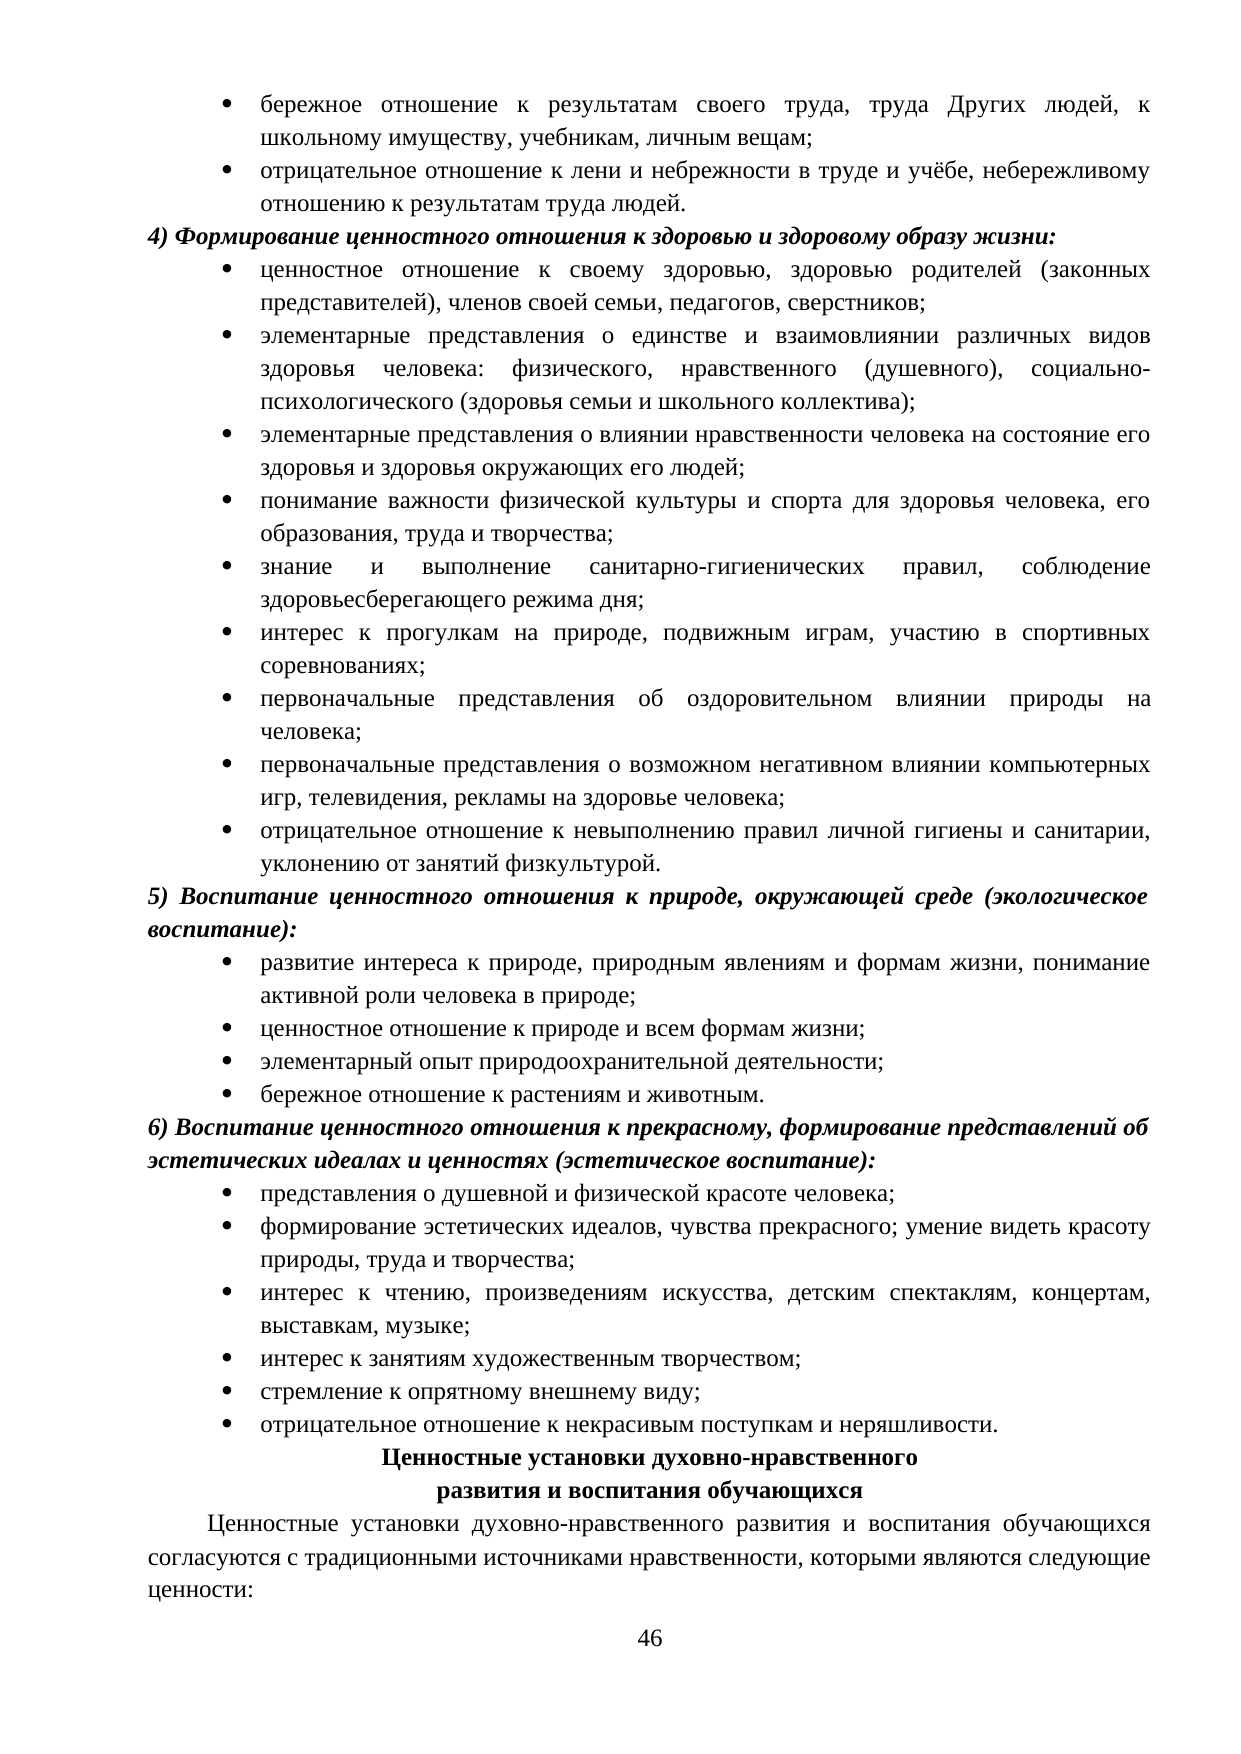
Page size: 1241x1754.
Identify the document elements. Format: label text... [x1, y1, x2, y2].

list Ценностные установки духовно-нравственного [148, 1442, 1152, 1471]
list знание и выполнение санитарно-гигиенических правил, соблюдение здоровьесберегающего режима дня; [223, 551, 1152, 613]
list ценностное отношение к своему здоровью, здоровью родителей (законных представителей), членов своей семьи, педагогов, сверстников; [223, 254, 1152, 316]
list развитие интереса к природе, природным явлениям и формам жизни, понимание активной роли человека в природе; [223, 947, 1152, 1009]
list формирование эстетических идеалов, чувства прекрасного; умение видеть красоту природы, труда и творчества; [223, 1211, 1152, 1273]
list понимание важности физической культуры и спорта для здоровья человека, его образования, труда и творчества; [223, 485, 1152, 547]
list отрицательное отношение к невыполнению правил личной гигиены и санитарии, уклонению от занятий физкультурой. [223, 815, 1152, 877]
list представления о душевной и физической красоте человека; [223, 1178, 1152, 1207]
list отрицательное отношение к лени и небрежности в труде и учёбе, небережливому отношению к результатам труда людей. [223, 155, 1152, 216]
text развития и воспитания обучающихся [148, 1476, 1152, 1504]
list интерес к прогулкам на природе, подвижным играм, участию в спортивных соревнованиях; [223, 617, 1152, 679]
list элементарные представления о единстве и взаимовлиянии различных видов здоровья человека: физического, нравственного (душевного), социально-психологического (здоровья семьи и школьного коллектива); [223, 320, 1152, 414]
list первоначальные представления об оздоровительном влиянии природы на человека; [223, 683, 1152, 745]
list интерес к чтению, произведениям искусства, детским спектаклям, концертам, выставкам, музыке; [223, 1277, 1152, 1339]
list элементарный опыт природоохранительной деятельности; [223, 1046, 1152, 1075]
list отрицательное отношение к некрасивым поступкам и неряшливости. [223, 1409, 1152, 1438]
text Ценностные установки духовно-нравственного развития и воспитания обучающихся согласуются с традиционными источниками нравственности, которыми являются следующие ценности: [148, 1508, 1152, 1603]
list бережное отношение к результатам своего труда, труда Других людей, к школьному имуществу, учебникам, личным вещам; [223, 89, 1152, 150]
list стремление к опрятному внешнему виду; [223, 1376, 1152, 1405]
text 6) Воспитание ценностного отношения к прекрасному, формирование представлений об эстетических идеалах и ценностях (эстетическое воспитание): [148, 1112, 1152, 1174]
list интерес к занятиям художественным творчеством; [223, 1343, 1152, 1372]
text 5) Воспитание ценностного отношения к природе, окружающей среде (экологическое воспитание): [148, 881, 1152, 943]
list ценностное отношение к природе и всем формам жизни; [223, 1013, 1152, 1042]
list бережное отношение к растениям и животным. [223, 1079, 1152, 1108]
text 4) Формирование ценностного отношения к здоровью и здоровому образу жизни: [148, 221, 1152, 249]
list элементарные представления о влиянии нравственности человека на состояние его здоровья и здоровья окружающих его людей; [223, 419, 1152, 481]
list первоначальные представления о возможном негативном влиянии компьютерных игр, телевидения, рекламы на здоровье человека; [223, 749, 1152, 811]
